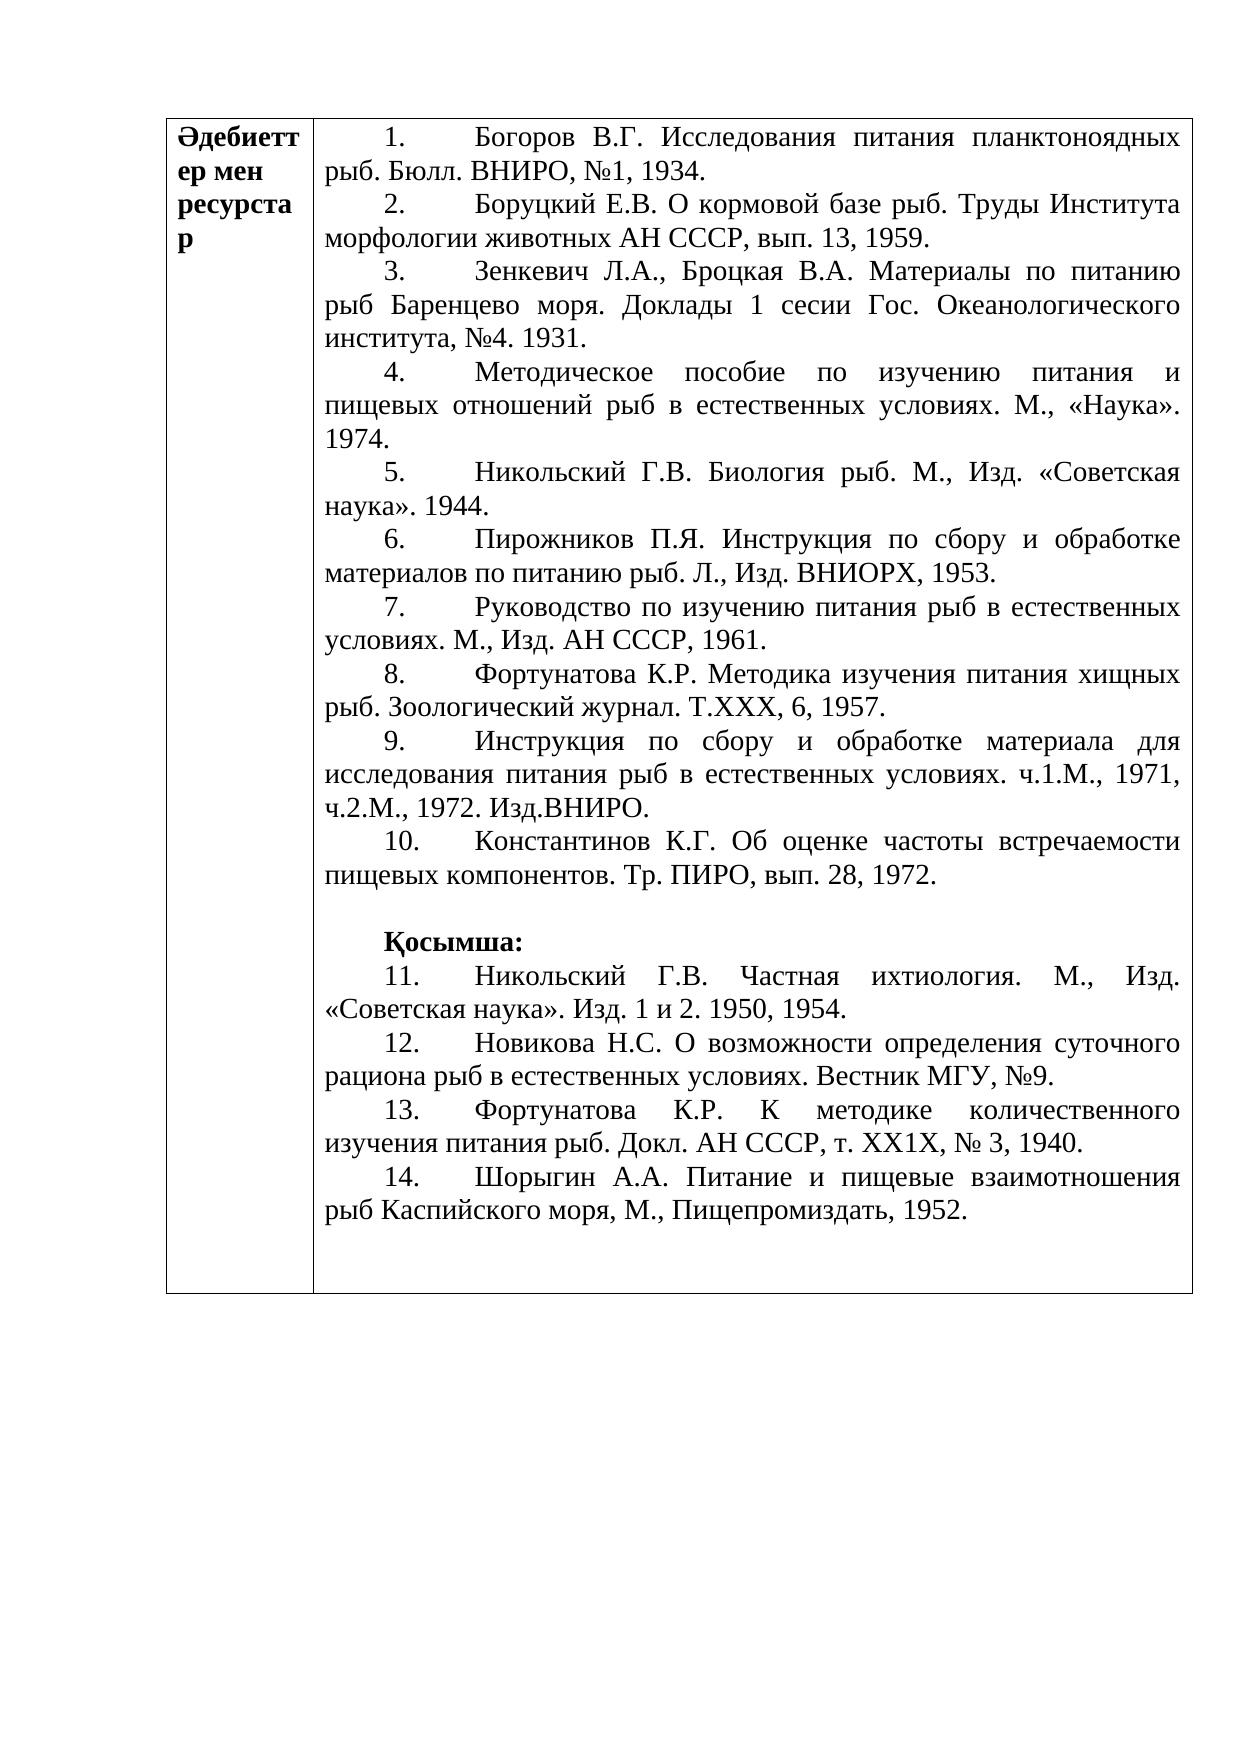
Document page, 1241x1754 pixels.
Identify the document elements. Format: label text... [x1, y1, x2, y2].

table_cell Богоров В.Г. Исследования питания планктоноядных рыб. Бюлл. ВНИРО, №1, 1934. Боруцкий Е.В. О кормовой базе рыб. Труды Института морфологии животных АН СССР, вып. 13, 1959. Зенкевич Л.А., Броцкая В.А. Материалы по питанию рыб Баренцево моря. Доклады 1 сесии Гос. Океанологического института, №4. 1931. Методическое пособие по изучению питания и пищевых отношений рыб в естественных условиях. М., «Наука». 1974. Никольский Г.В. Биология рыб. М., Изд. «Советская наука». 1944. Пирожников П.Я. Инструкция по сбору и обработке материалов по питанию рыб. Л., Изд. ВНИОРХ, 1953. Руководство по изучению питания рыб в естественных условиях. М., Изд. АН СССР, 1961. Фортунатова К.Р. Методика изучения питания хищных рыб. Зоологический журнал. Т.ХХХ, 6, 1957. Инструкция по сбору и обработке материала для исследования питания рыб в естественных условиях. ч.1.М., 1971, ч.2.М., 1972. Изд.ВНИРО. Константинов К.Г. Об оценке частоты встречаемости пищевых компонентов. Тр. ПИРО, вып. 28, 1972. Қосымша: Никольский Г.В. Частная ихтиология. М., Изд. «Советская наука». Изд. 1 и 2. 1950, 1954. Новикова Н.С. О возможности определения суточного рациона рыб в естественных условиях. Вестник МГУ, №9. Фортунатова К.Р. К методике количественного изучения питания рыб. Докл. АН СССР, т. ХХ1Х, № 3, 1940. Шорыгин А.А. Питание и пищевые взаимотношения рыб Каспийского моря, М., Пищепромиздать, 1952. [314, 119, 1192, 1293]
table_cell Әдебиеттер мен ресурстар [167, 119, 313, 1293]
